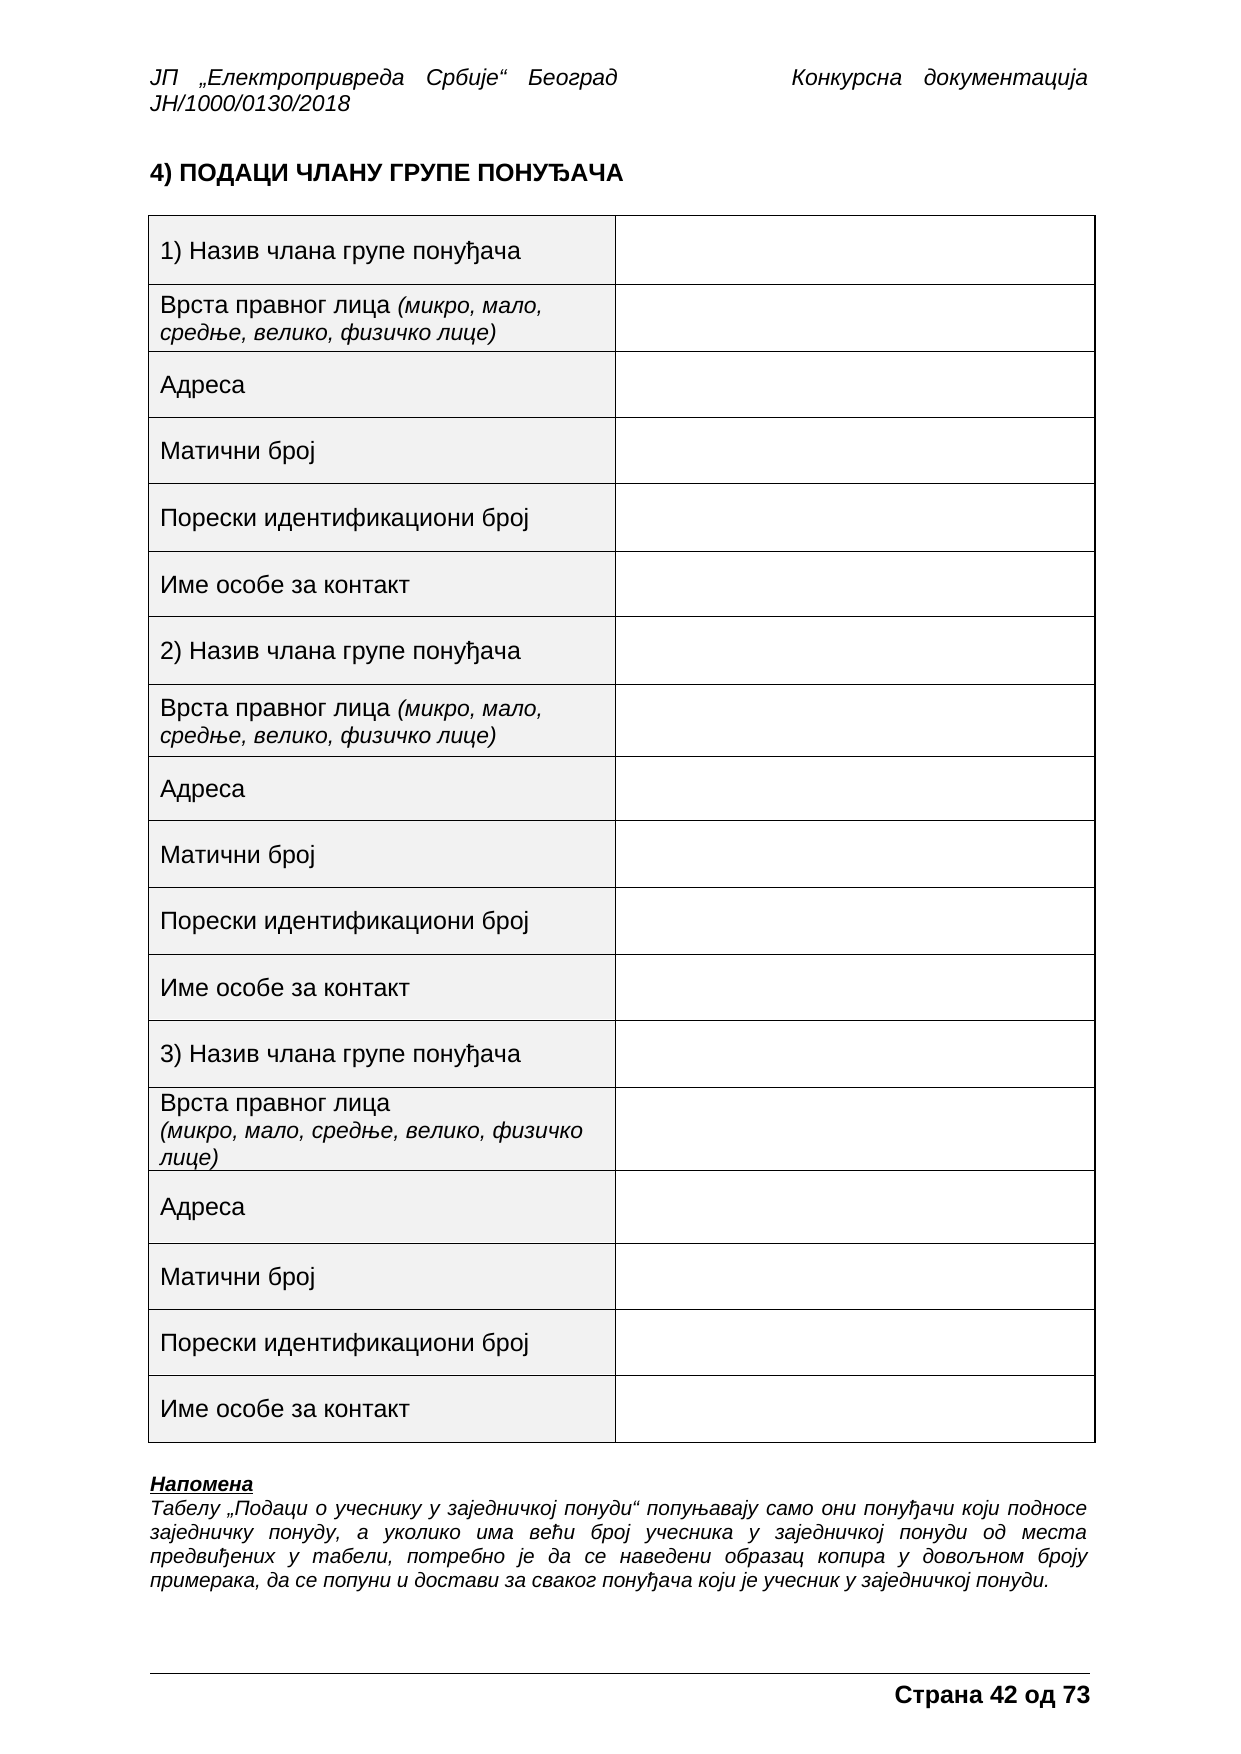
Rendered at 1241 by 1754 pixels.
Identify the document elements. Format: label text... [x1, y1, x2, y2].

table_cell [616, 1171, 1094, 1242]
table_cell [616, 617, 1094, 684]
table_cell [616, 1021, 1094, 1087]
table_header [616, 216, 1094, 284]
table_cell [616, 1244, 1094, 1309]
table_cell Врста правног лица (микро, мало, средње, велико, физичко лице) [149, 685, 615, 756]
table_header 1) Назив члана групе понуђача [149, 216, 615, 284]
table_cell [616, 418, 1094, 483]
table_cell [616, 1088, 1094, 1170]
table_cell Врста правног лица (микро, мало, средње, велико, физичко лице) [149, 1088, 615, 1170]
table_cell Име особе за контакт [149, 552, 615, 616]
table_cell [616, 955, 1094, 1019]
table_cell Врста правног лица (микро, мало, средње, велико, физичко лице) [149, 285, 615, 351]
table_cell [616, 352, 1094, 417]
table_cell [616, 1310, 1094, 1374]
table_cell 3) Назив члана групе понуђача [149, 1021, 615, 1087]
table_cell [616, 484, 1094, 551]
table_cell Матични број [149, 1244, 615, 1309]
table_cell Матични број [149, 821, 615, 887]
table_cell Име особе за контакт [149, 1376, 615, 1442]
table_cell [616, 685, 1094, 756]
table_cell Име особе за контакт [149, 955, 615, 1019]
table_cell Порески идентификациони број [149, 1310, 615, 1374]
table_cell 2) Назив члана групе понуђача [149, 617, 615, 684]
table_cell Матични број [149, 418, 615, 483]
table_cell [616, 821, 1094, 887]
table_cell [616, 888, 1094, 954]
text 4) ПОДАЦИ ЧЛАНУ ГРУПЕ ПОНУЂАЧА [150, 158, 1090, 186]
table_cell [616, 1376, 1094, 1442]
table_cell [616, 552, 1094, 616]
table_cell [616, 757, 1094, 820]
text Табелу „Подаци о учеснику у заједничкој понуди“ попуњавају само они понуђачи који подносе заједничку понуду, а уколико има већи број учесника у заједничкој понуди од места предвиђених у табели, потребно је да се наведени образац копира у довољном броју примерака, да се попуни и достави за сваког понуђача који је учесник у заједничкој понуди. [150, 1496, 1090, 1592]
table_cell Порески идентификациони број [149, 888, 615, 954]
table_cell Адреса [149, 1171, 615, 1242]
text Напомена [150, 1472, 1090, 1496]
table_cell Адреса [149, 757, 615, 820]
table_cell Адреса [149, 352, 615, 417]
table_cell Порески идентификациони број [149, 484, 615, 551]
table_cell [616, 285, 1094, 351]
